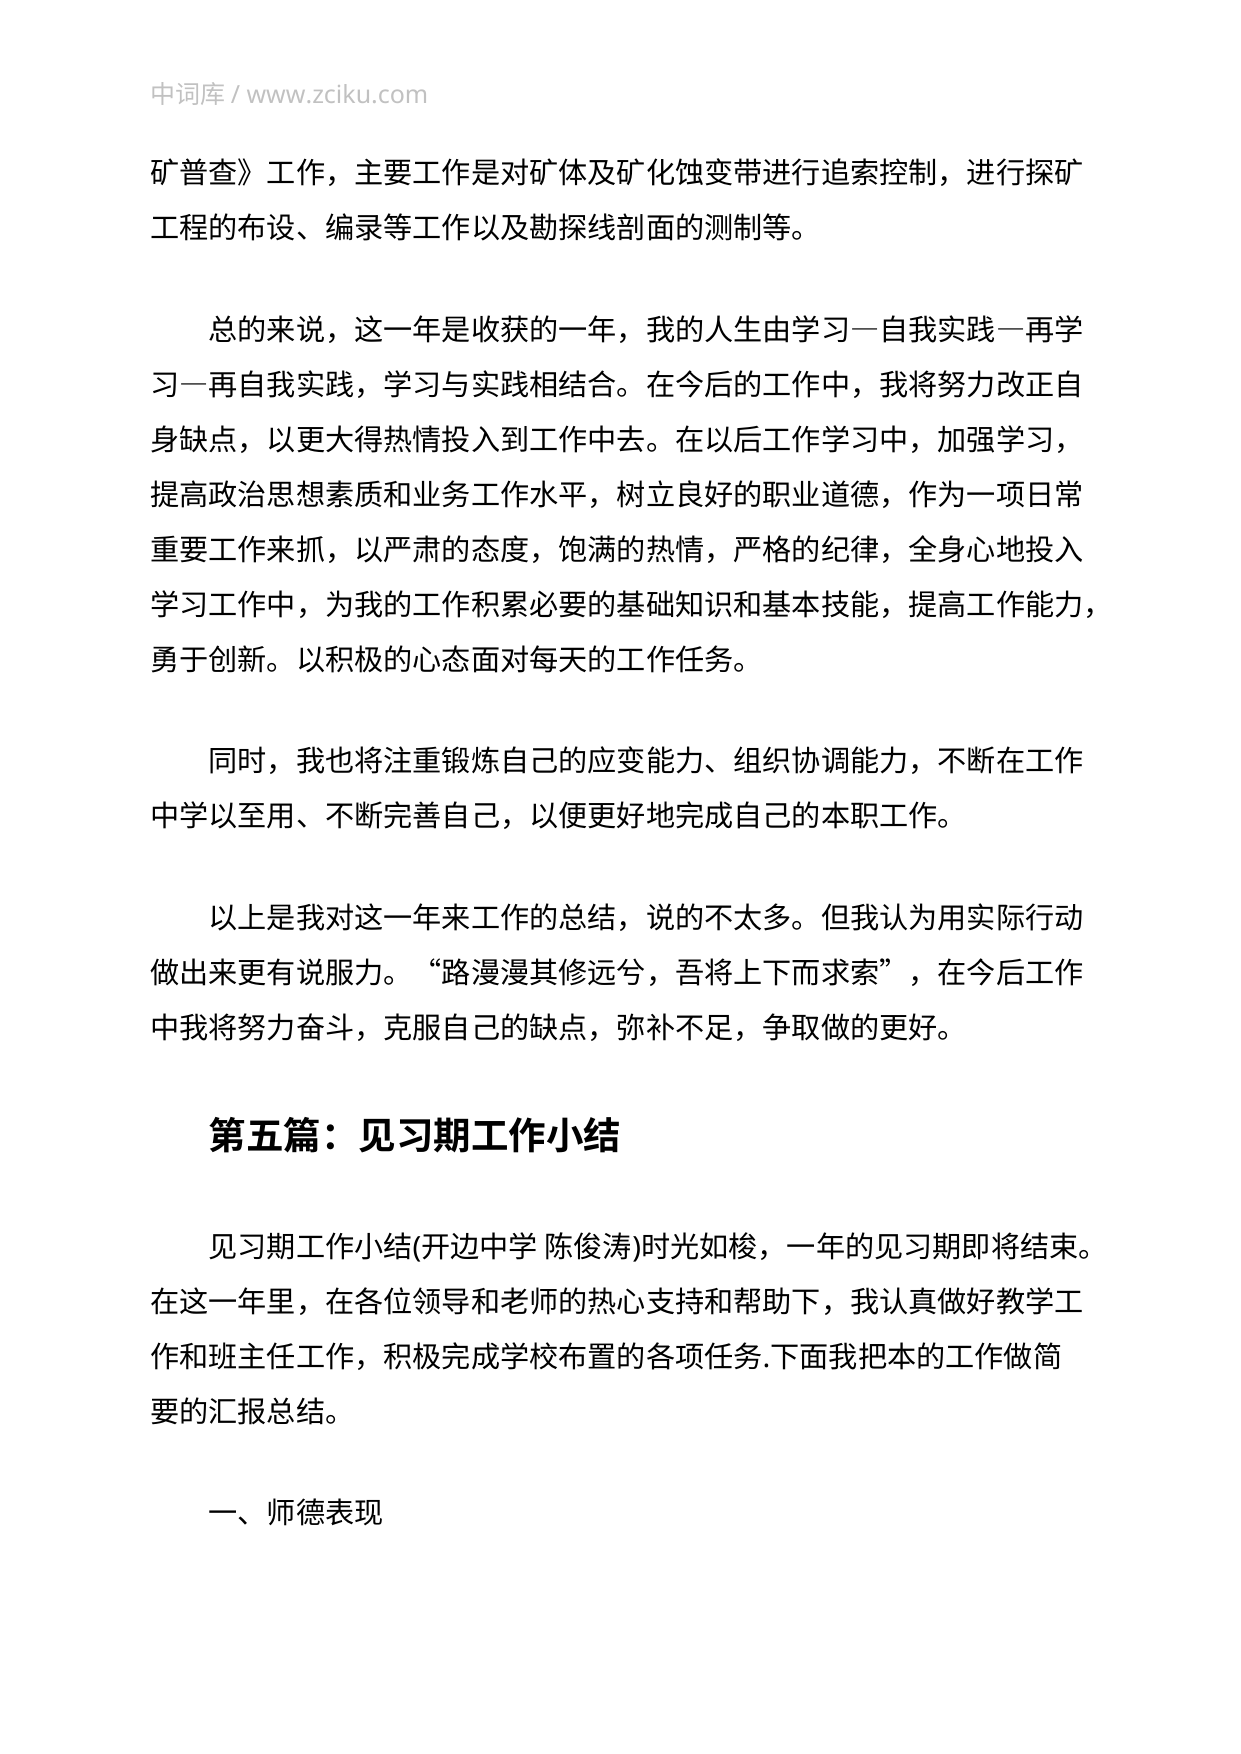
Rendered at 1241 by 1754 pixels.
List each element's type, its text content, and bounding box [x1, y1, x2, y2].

text 以上是我对这一年来工作的总结，说的不太多。但我认为用实际行动做出来更有说服力。“路漫漫其修远兮，吾将上下而求索”，在今后工作中我将努力奋斗，克服自己的缺点，弥补不足，争取做的更好。 [150, 894, 1090, 1047]
text 第五篇：见习期工作小结 [150, 1106, 1090, 1160]
text 见习期工作小结(开边中学 陈俊涛)时光如梭，一年的见习期即将结束。在这一年里，在各位领导和老师的热心支持和帮助下，我认真做好教学工作和班主任工作，积极完成学校布置的各项任务.下面我把本的工作做简要的汇报总结。 [150, 1223, 1090, 1431]
text 一、师德表现 [150, 1490, 1090, 1532]
text 同时，我也将注重锻炼自己的应变能力、组织协调能力，不断在工作中学以至用、不断完善自己，以便更好地完成自己的本职工作。 [150, 738, 1090, 835]
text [150, 150, 1090, 247]
text 总的来说，这一年是收获的一年，我的人生由学习—自我实践—再学习—再自我实践，学习与实践相结合。在今后的工作中，我将努力改正自身缺点，以更大得热情投入到工作中去。在以后工作学习中，加强学习，提高政治思想素质和业务工作水平，树立良好的职业道德，作为一项日常重要工作来抓，以严肃的态度，饱满的热情，严格的纪律，全身心地投入学习工作中，为我的工作积累必要的基础知识和基本技能，提高工作能力，勇于创新。以积极的心态面对每天的工作任务。 [150, 307, 1090, 678]
